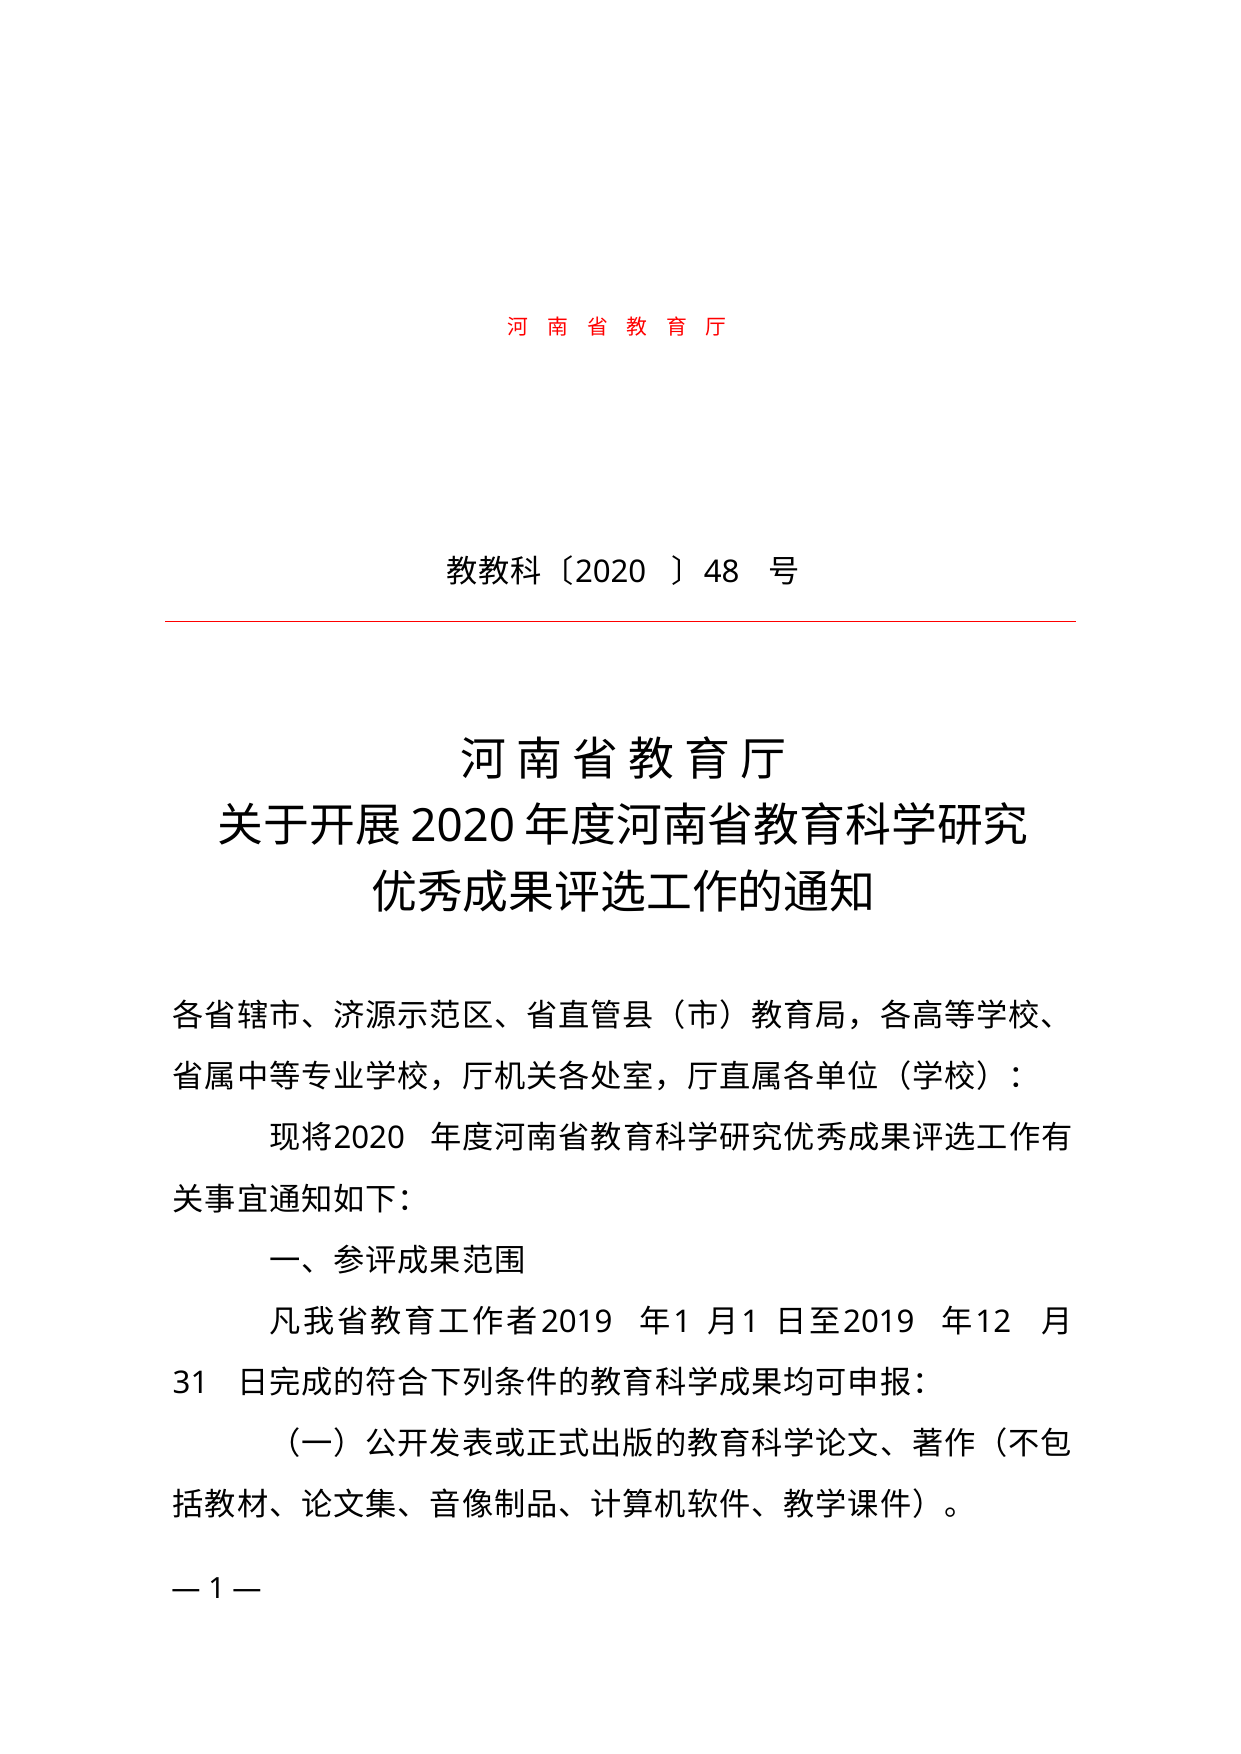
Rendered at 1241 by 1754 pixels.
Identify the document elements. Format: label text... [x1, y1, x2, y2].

text （一）公开发表或正式出版的教育科学论文、著作（不包括教材、论文集、音像制品、计算机软件、教学课件）。 [172, 1410, 1074, 1533]
text 凡我省教育工作者2019年1月1日至2019年12月31日完成的符合下列条件的教育科学成果均可申报： [172, 1288, 1074, 1410]
text 一、参评成果范围 [172, 1227, 1074, 1288]
text 关于开展2020年度河南省教育科学研究 [172, 788, 1074, 855]
text 现将2020年度河南省教育科学研究优秀成果评选工作有关事宜通知如下： [172, 1105, 1074, 1227]
text 优秀成果评选工作的通知 [172, 855, 1074, 921]
text 各省辖市、济源示范区、省直管县（市）教育局，各高等学校、省属中等专业学校，厅机关各处室，厅直属各单位（学校）： [172, 982, 1074, 1105]
text 教教科〔2020〕48号 [172, 538, 1074, 600]
text 河 南 省 教 育 厅 [172, 722, 1074, 788]
